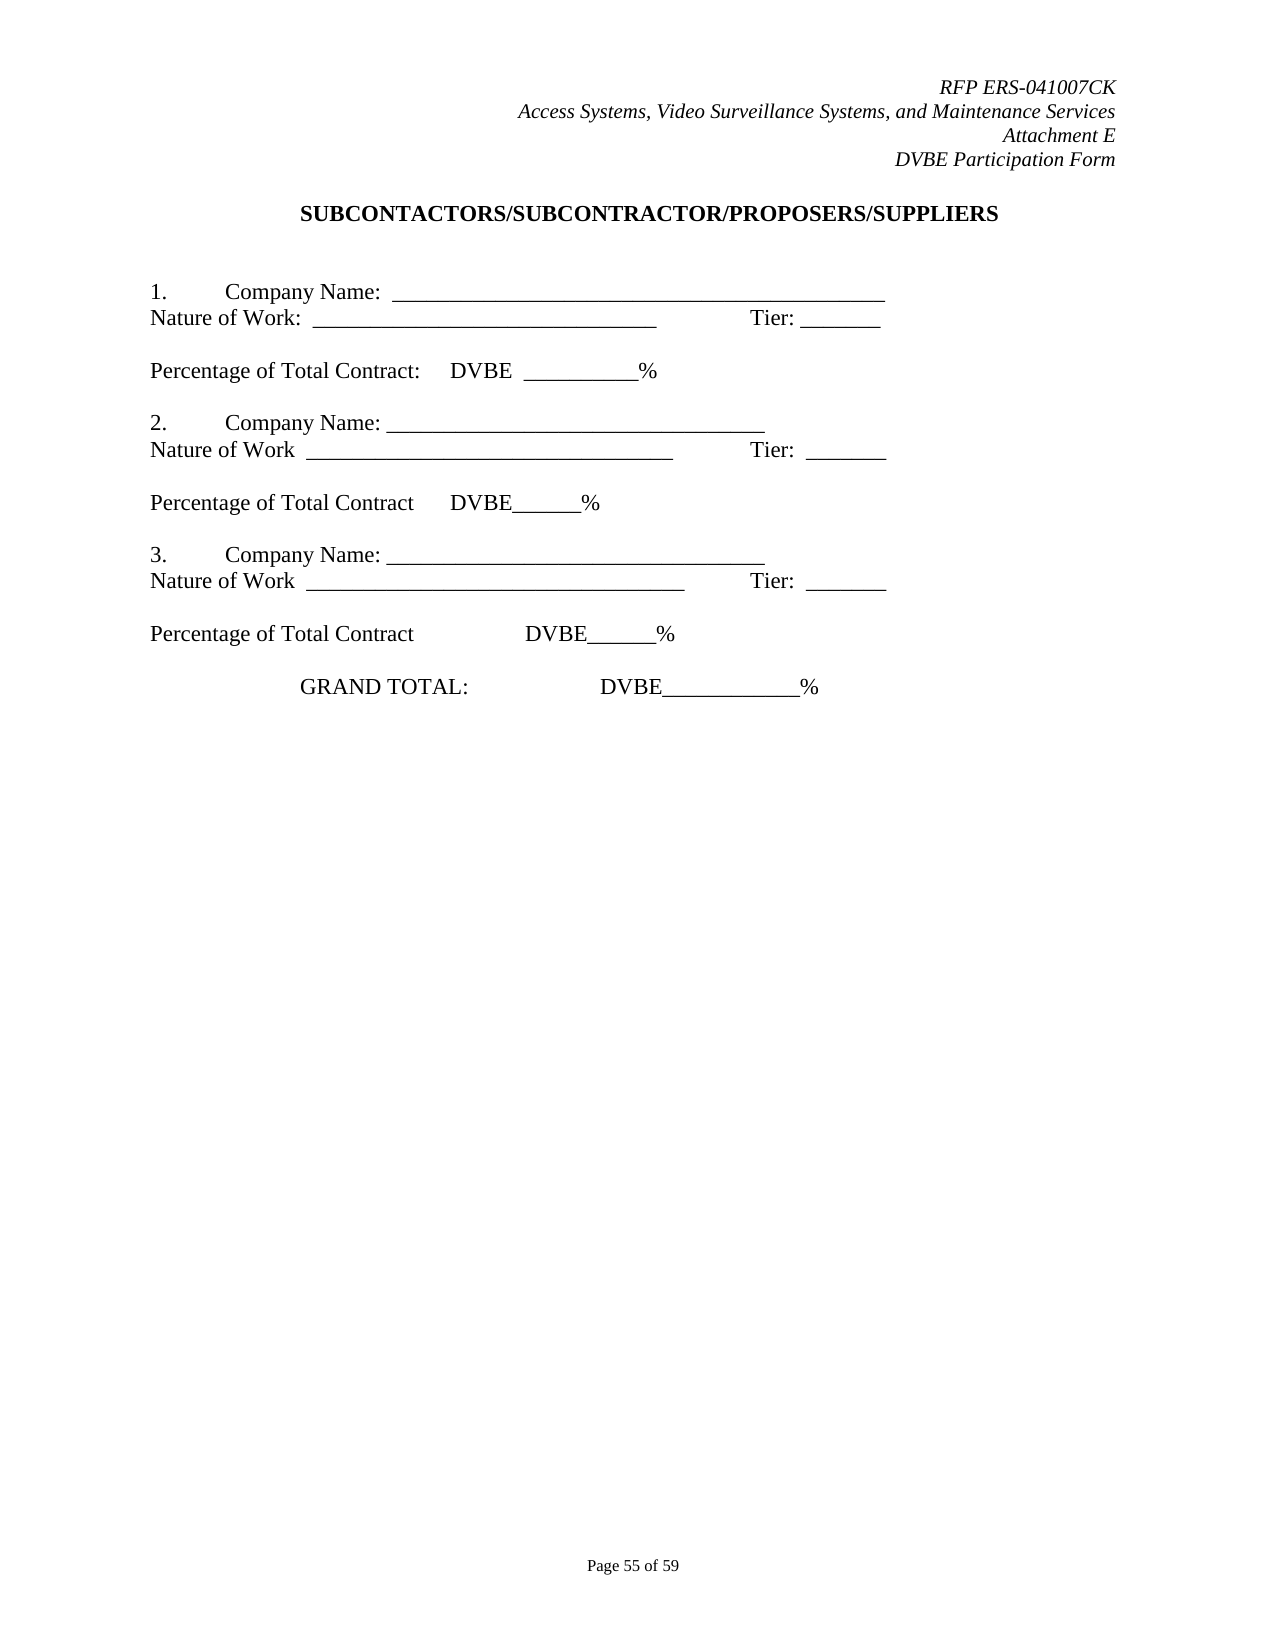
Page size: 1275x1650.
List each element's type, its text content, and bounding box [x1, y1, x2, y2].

text Nature of Work ________________________________ Tier: _______ [150, 436, 1116, 462]
text 3. Company Name: _________________________________ [150, 541, 1116, 568]
text Nature of Work: ______________________________ Tier: _______ [150, 304, 1116, 330]
text 2. Company Name: _________________________________ [150, 409, 1116, 436]
text Nature of Work _________________________________ Tier: _______ [150, 568, 1116, 594]
text Percentage of Total Contract DVBE______% [150, 488, 1116, 515]
text Percentage of Total Contract: DVBE __________% [150, 357, 1116, 383]
text Percentage of Total Contract DVBE______% [150, 620, 1116, 647]
text GRAND TOTAL: DVBE____________% [225, 673, 1116, 699]
subtitle SUBCONTACTORS/SUBCONTRACTOR/PROPOSERS/SUPPLIERS [225, 200, 1116, 226]
text 1. Company Name: ___________________________________________ [150, 278, 1116, 304]
